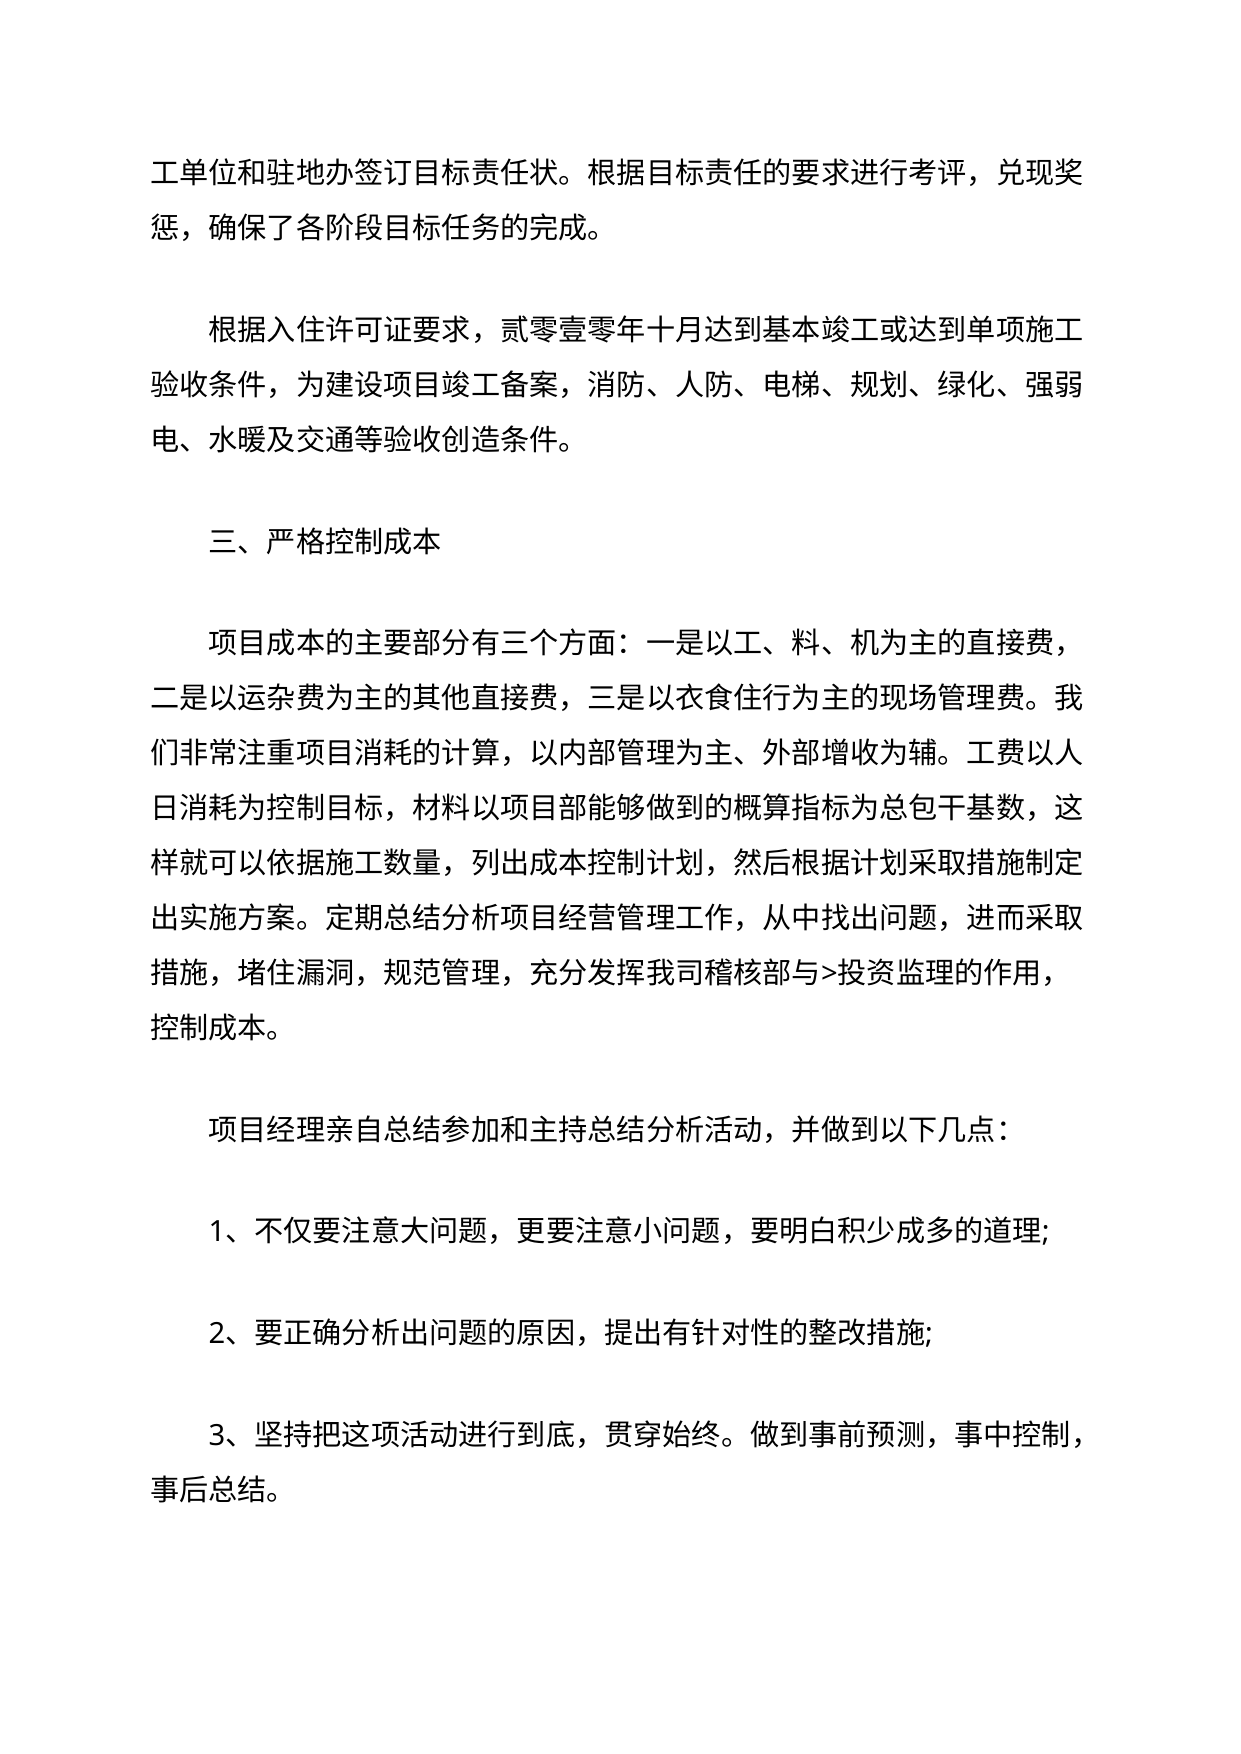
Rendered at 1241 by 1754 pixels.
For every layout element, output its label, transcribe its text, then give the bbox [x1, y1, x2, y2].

text 三、严格控制成本 [150, 518, 1090, 561]
text 2、要正确分析出问题的原因，提出有针对性的整改措施; [150, 1310, 1090, 1352]
text 项目经理亲自总结参加和主持总结分析活动，并做到以下几点： [150, 1106, 1090, 1148]
text 3、坚持把这项活动进行到底，贯穿始终。做到事前预测，事中控制，事后总结。 [150, 1412, 1090, 1509]
text 根据入住许可证要求，贰零壹零年十月达到基本竣工或达到单项施工验收条件，为建设项目竣工备案，消防、人防、电梯、规划、绿化、强弱电、水暖及交通等验收创造条件。 [150, 307, 1090, 459]
text 项目成本的主要部分有三个方面：一是以工、料、机为主的直接费，二是以运杂费为主的其他直接费，三是以衣食住行为主的现场管理费。我们非常注重项目消耗的计算，以内部管理为主、外部增收为辅。工费以人日消耗为控制目标，材料以项目部能够做到的概算指标为总包干基数，这样就可以依据施工数量，列出成本控制计划，然后根据计划采取措施制定出实施方案。定期总结分析项目经营管理工作，从中找出问题，进而采取措施，堵住漏洞，规范管理，充分发挥我司稽核部与>投资监理的作用，控制成本。 [150, 620, 1090, 1047]
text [150, 150, 1090, 247]
text 1、不仅要注意大问题，更要注意小问题，要明白积少成多的道理; [150, 1208, 1090, 1250]
